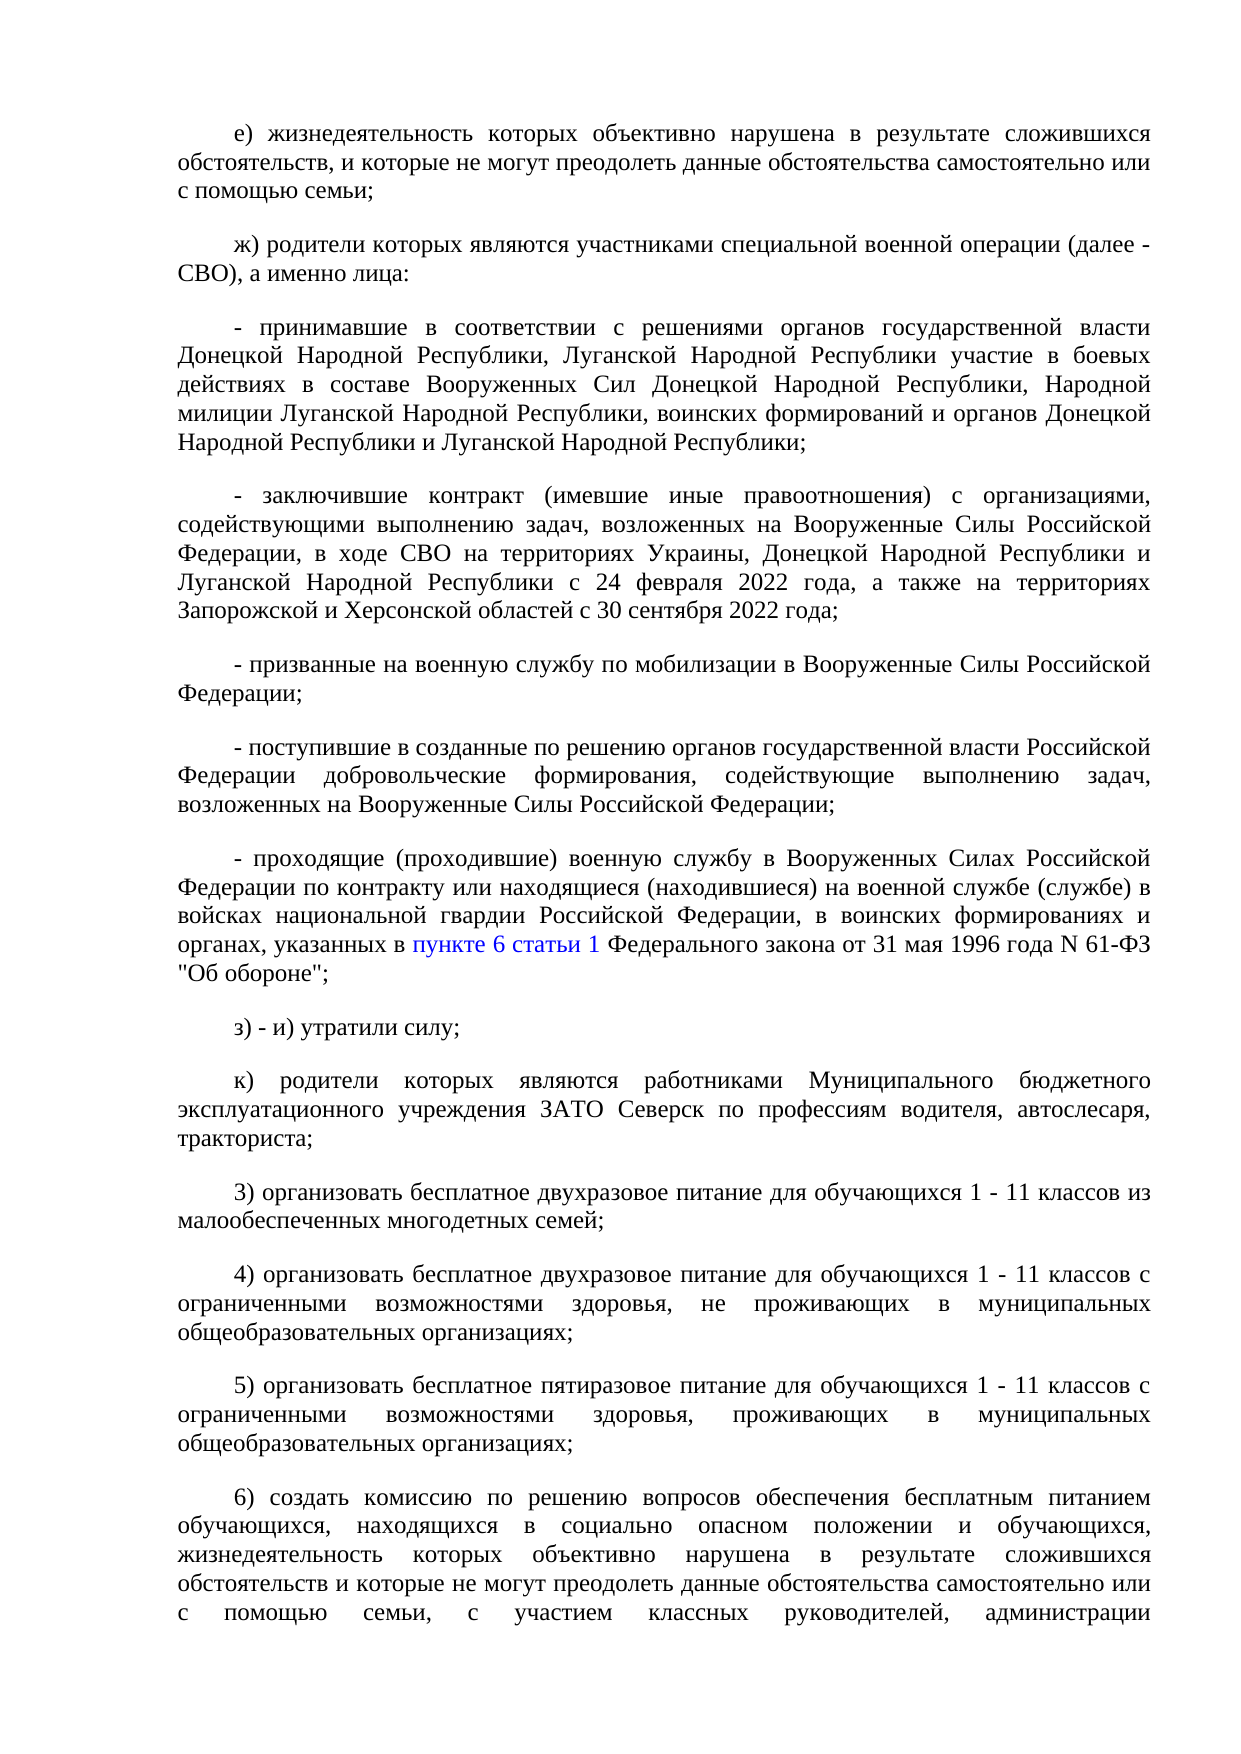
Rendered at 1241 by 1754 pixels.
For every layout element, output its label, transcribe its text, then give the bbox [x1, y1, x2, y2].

text 3) организовать бесплатное двухразовое питание для обучающихся 1 - 11 классов из малообеспеченных многодетных семей; [177, 1177, 1152, 1234]
text 5) организовать бесплатное пятиразовое питание для обучающихся 1 - 11 классов с ограниченными возможностями здоровья, проживающих в муниципальных общеобразовательных организациях; [177, 1371, 1152, 1457]
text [177, 1482, 1152, 1626]
text е) жизнедеятельность которых объективно нарушена в результате сложившихся обстоятельств, и которые не могут преодолеть данные обстоятельства самостоятельно или с помощью семьи; [177, 118, 1152, 204]
text 4) организовать бесплатное двухразовое питание для обучающихся 1 - 11 классов с ограниченными возможностями здоровья, не проживающих в муниципальных общеобразовательных организациях; [177, 1259, 1152, 1346]
text - призванные на военную службу по мобилизации в Вооруженные Силы Российской Федерации; [177, 649, 1152, 707]
text з) - и) утратили силу; [177, 1012, 1152, 1041]
text - проходящие (проходившие) военную службу в Вооруженных Силах Российской Федерации по контракту или находящиеся (находившиеся) на военной службе (службе) в войсках национальной гвардии Российской Федерации, в воинских формированиях и органах, указанных в пункте 6 статьи 1 Федерального закона от 31 мая 1996 года N 61-ФЗ "Об обороне"; [177, 843, 1152, 987]
text - поступившие в созданные по решению органов государственной власти Российской Федерации добровольческие формирования, содействующие выполнению задач, возложенных на Вооруженные Силы Российской Федерации; [177, 732, 1152, 818]
text к) родители которых являются работниками Муниципального бюджетного эксплуатационного учреждения ЗАТО Северск по профессиям водителя, автослесаря, тракториста; [177, 1066, 1152, 1152]
text - заключившие контракт (имевшие иные правоотношения) с организациями, содействующими выполнению задач, возложенных на Вооруженные Силы Российской Федерации, в ходе СВО на территориях Украины, Донецкой Народной Республики и Луганской Народной Республики с 24 февраля 2022 года, а также на территориях Запорожской и Херсонской областей с 30 сентября 2022 года; [177, 481, 1152, 624]
text - принимавшие в соответствии с решениями органов государственной власти Донецкой Народной Республики, Луганской Народной Республики участие в боевых действиях в составе Вооруженных Сил Донецкой Народной Республики, Народной милиции Луганской Народной Республики, воинских формирований и органов Донецкой Народной Республики и Луганской Народной Республики; [177, 312, 1152, 456]
text ж) родители которых являются участниками специальной военной операции (далее - СВО), а именно лица: [177, 229, 1152, 287]
